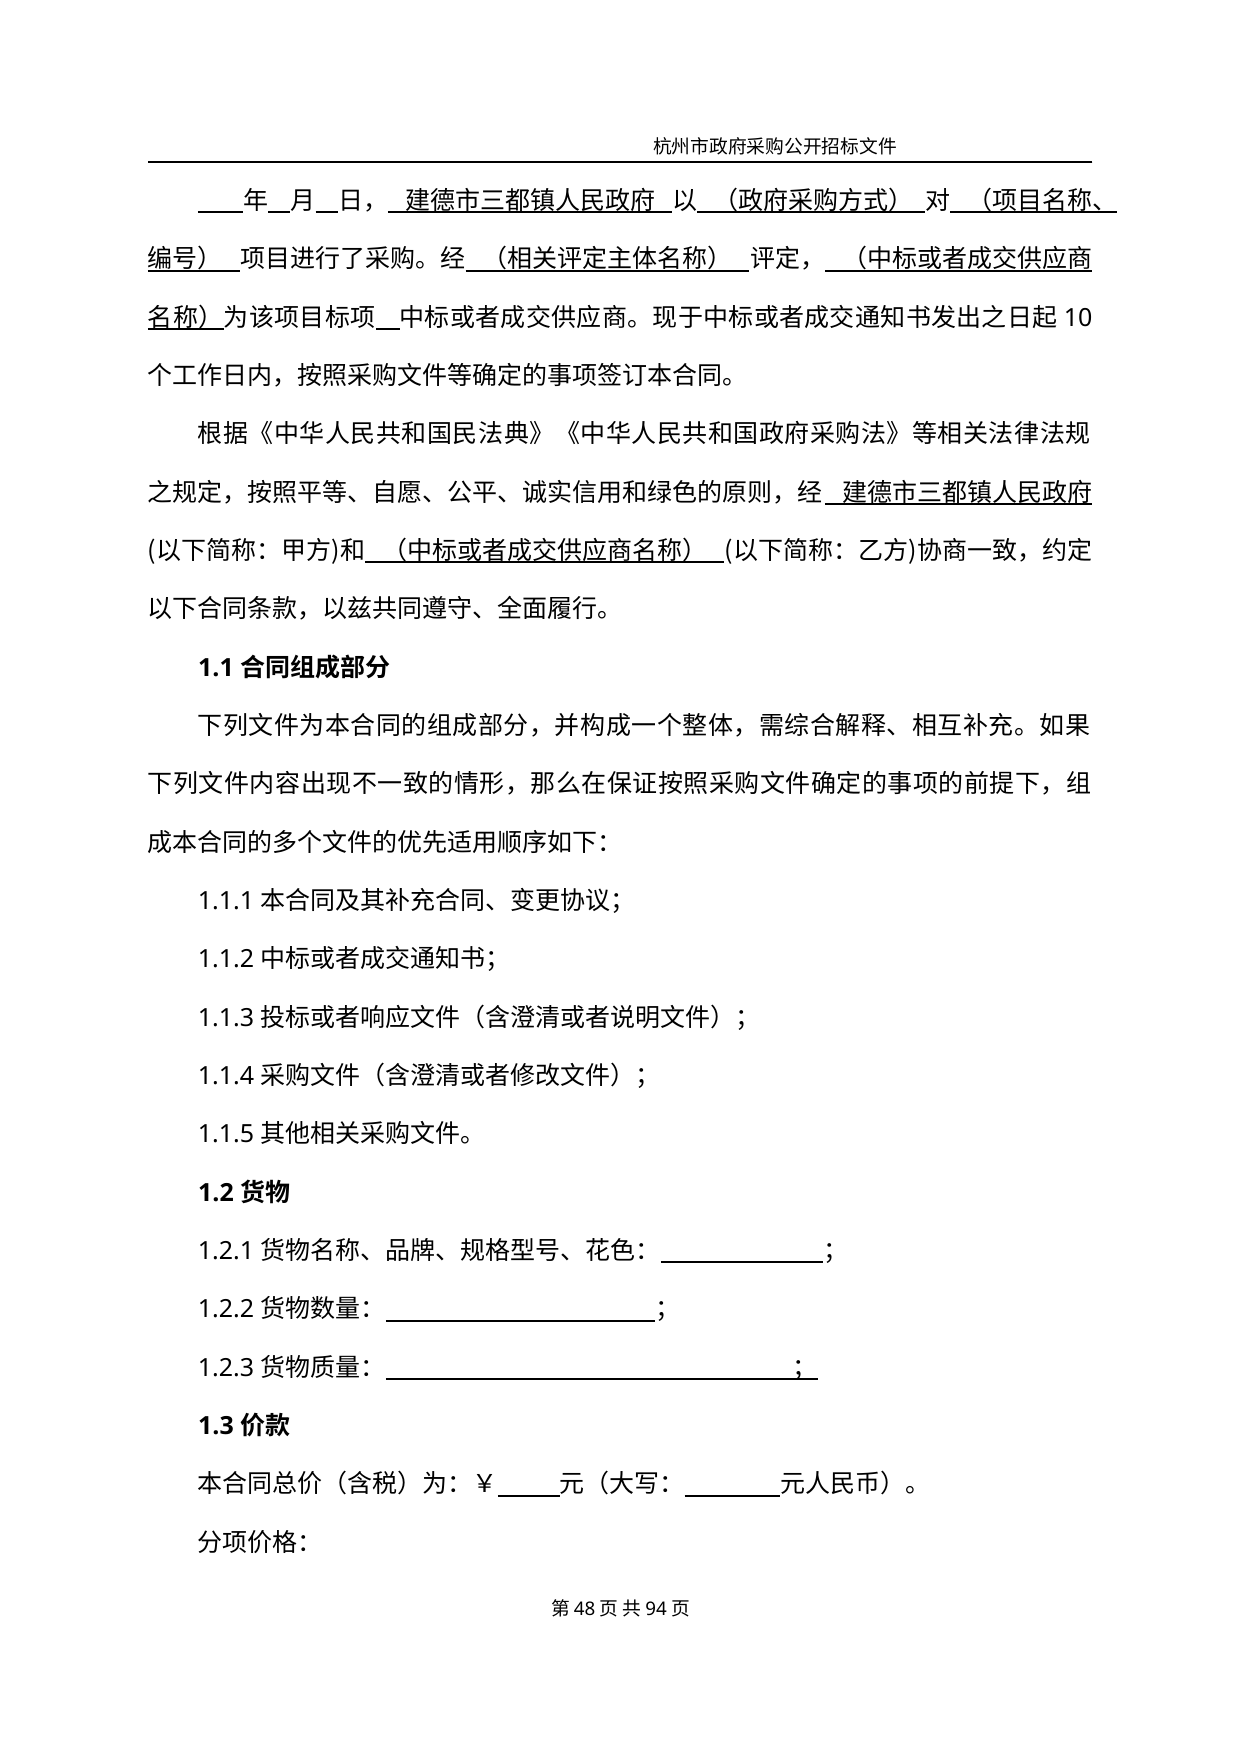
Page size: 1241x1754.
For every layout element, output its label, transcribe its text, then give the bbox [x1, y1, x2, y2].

text 1.1.5 其他相关采购文件。 [148, 1096, 1092, 1154]
text 1.1.4 采购文件（含澄清或者修改文件）； [148, 1038, 1092, 1096]
text 1.1.3 投标或者响应文件（含澄清或者说明文件）； [148, 979, 1092, 1038]
text 根据《中华人民共和国民法典》《中华人民共和国政府采购法》等相关法律法规之规定，按照平等、自愿、公平、诚实信用和绿色的原则，经 建德市三都镇人民政府 (以下简称：甲方)和 （中标或者成交供应商名称） (以下简称：乙方)协商一致，约定以下合同条款，以兹共同遵守、全面履行。 [148, 396, 1092, 629]
text 下列文件为本合同的组成部分，并构成一个整体，需综合解释、相互补充。如果下列文件内容出现不一致的情形，那么在保证按照采购文件确定的事项的前提下，组成本合同的多个文件的优先适用顺序如下： [148, 688, 1092, 863]
text 1.2.3 货物质量： ； [148, 1329, 1092, 1388]
text 1.2.1 货物名称、品牌、规格型号、花色： ； [148, 1213, 1092, 1271]
text 1.3 价款 [148, 1388, 1092, 1446]
text 1.1 合同组成部分 [148, 629, 1092, 688]
text 分项价格： [148, 1504, 1092, 1563]
text 1.2 货物 [148, 1154, 1092, 1213]
text 1.1.2 中标或者成交通知书； [148, 921, 1092, 979]
text 本合同总价（含税）为：￥ 元（大写： 元人民币）。 [148, 1446, 1092, 1504]
text 年 月 日， 建德市三都镇人民政府 以 （政府采购方式） 对 （项目名称、编号） 项目进行了采购。经 （相关评定主体名称） 评定， （中标或者成交供应商名称）为该项目标项 中标或者成交供应商。现于中标或者成交通知书发出之日起10个工作日内，按照采购文件等确定的事项签订本合同。 [148, 163, 1092, 396]
text 1.1.1 本合同及其补充合同、变更协议； [148, 863, 1092, 921]
text 1.2.2 货物数量： ； [148, 1271, 1092, 1329]
